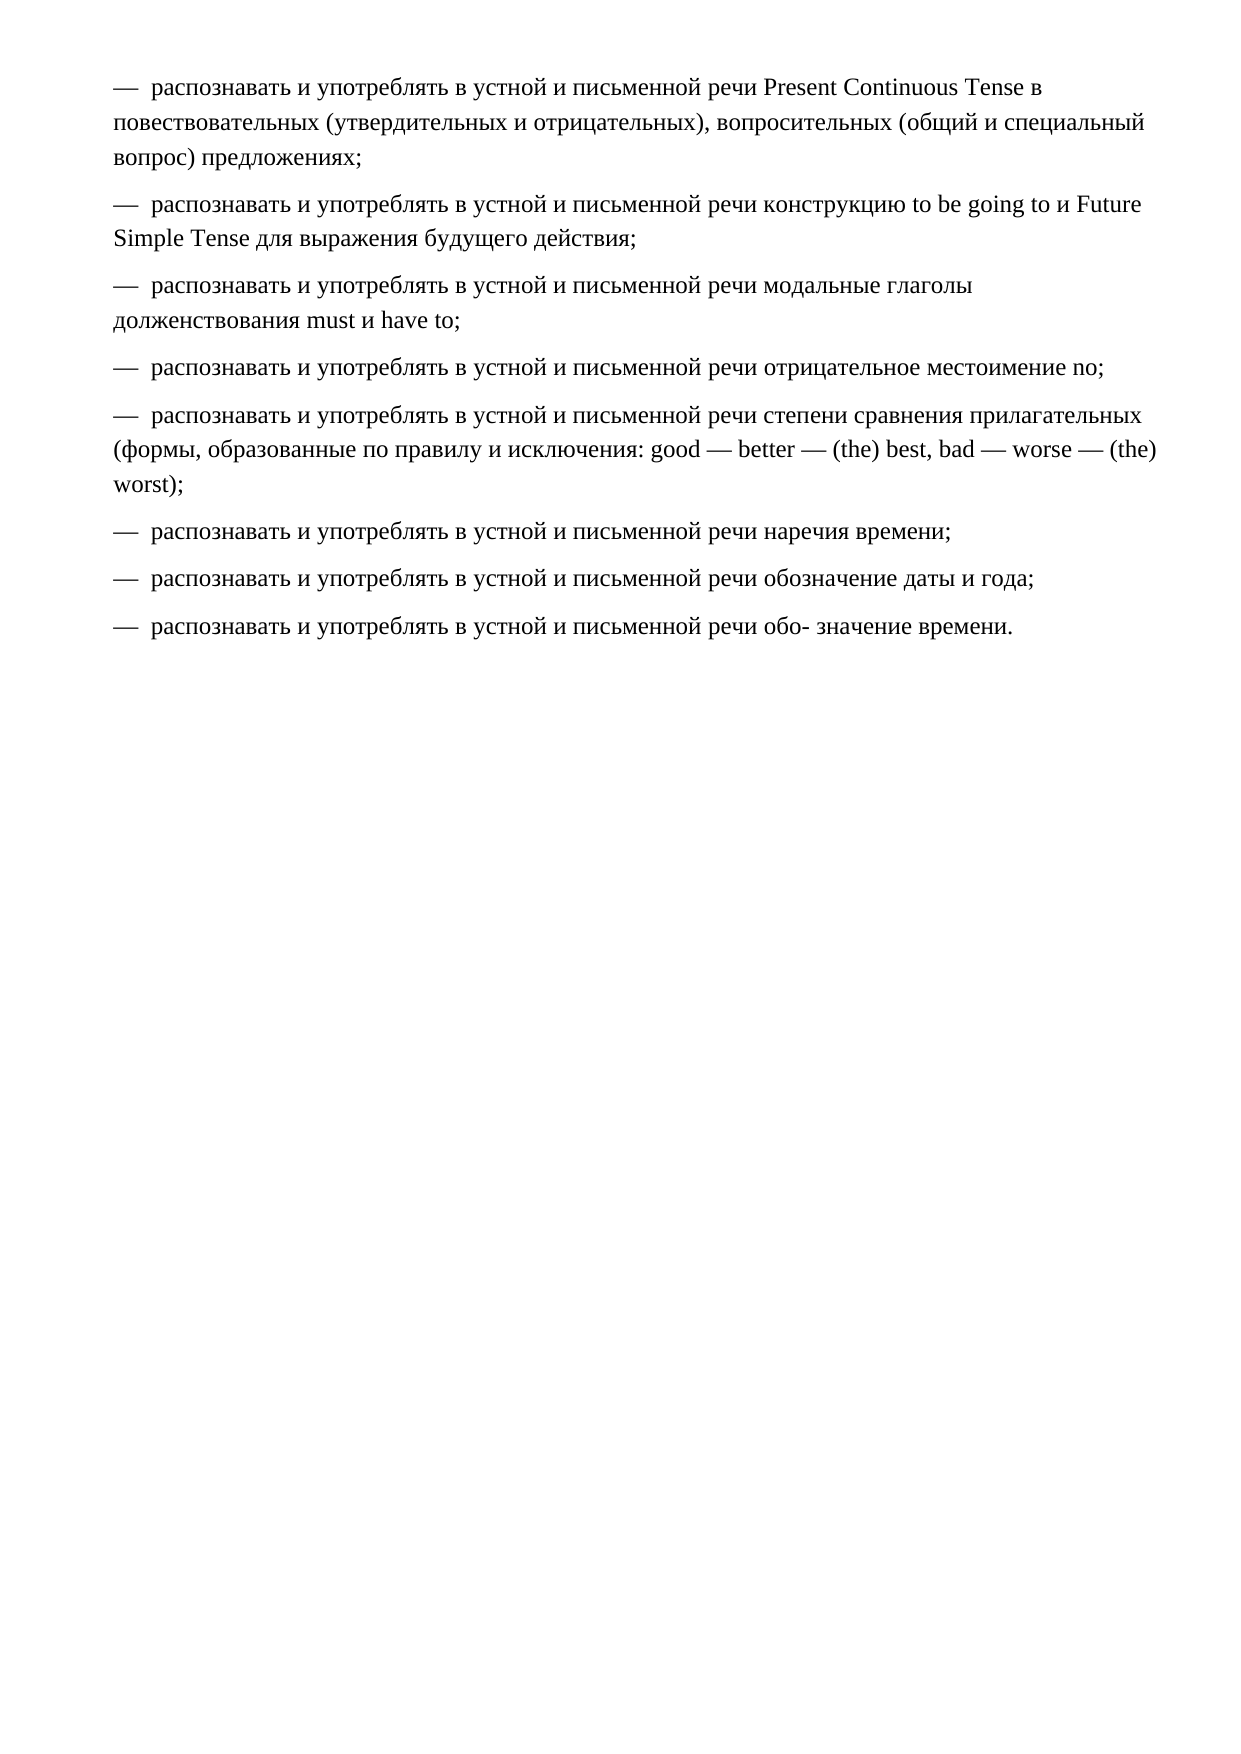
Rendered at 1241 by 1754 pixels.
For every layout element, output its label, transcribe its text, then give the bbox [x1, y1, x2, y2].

list распознавать и употреблять в устной и письменной речи степени сравнения прилагательных (формы, образованные по правилу и исключения: good — better — (the) best, bad — worse — (the) worst); [113, 400, 1158, 498]
list распознавать и употреблять в устной и письменной речи Present Continuous Tense в повествовательных (утвердительных и отрицательных), вопросительных (общий и специальный вопрос) предложениях; [113, 72, 1146, 170]
list распознавать и употреблять в устной и письменной речи конструкцию to be going to и Future Simple Tense для выражения будущего действия; [113, 189, 1142, 252]
list распознавать и употреблять в устной и письменной речи наречия времени; [113, 516, 1182, 545]
list распознавать и употреблять в устной и письменной речи модальные глаголы долженствования must и have to; [113, 270, 974, 334]
list распознавать и употреблять в устной и письменной речи обозначение даты и года; [113, 563, 1182, 592]
list распознавать и употреблять в устной и письменной речи отрицательное местоимение no; [113, 352, 1182, 381]
list распознавать и употреблять в устной и письменной речи обо- значение времени. [113, 611, 1182, 640]
